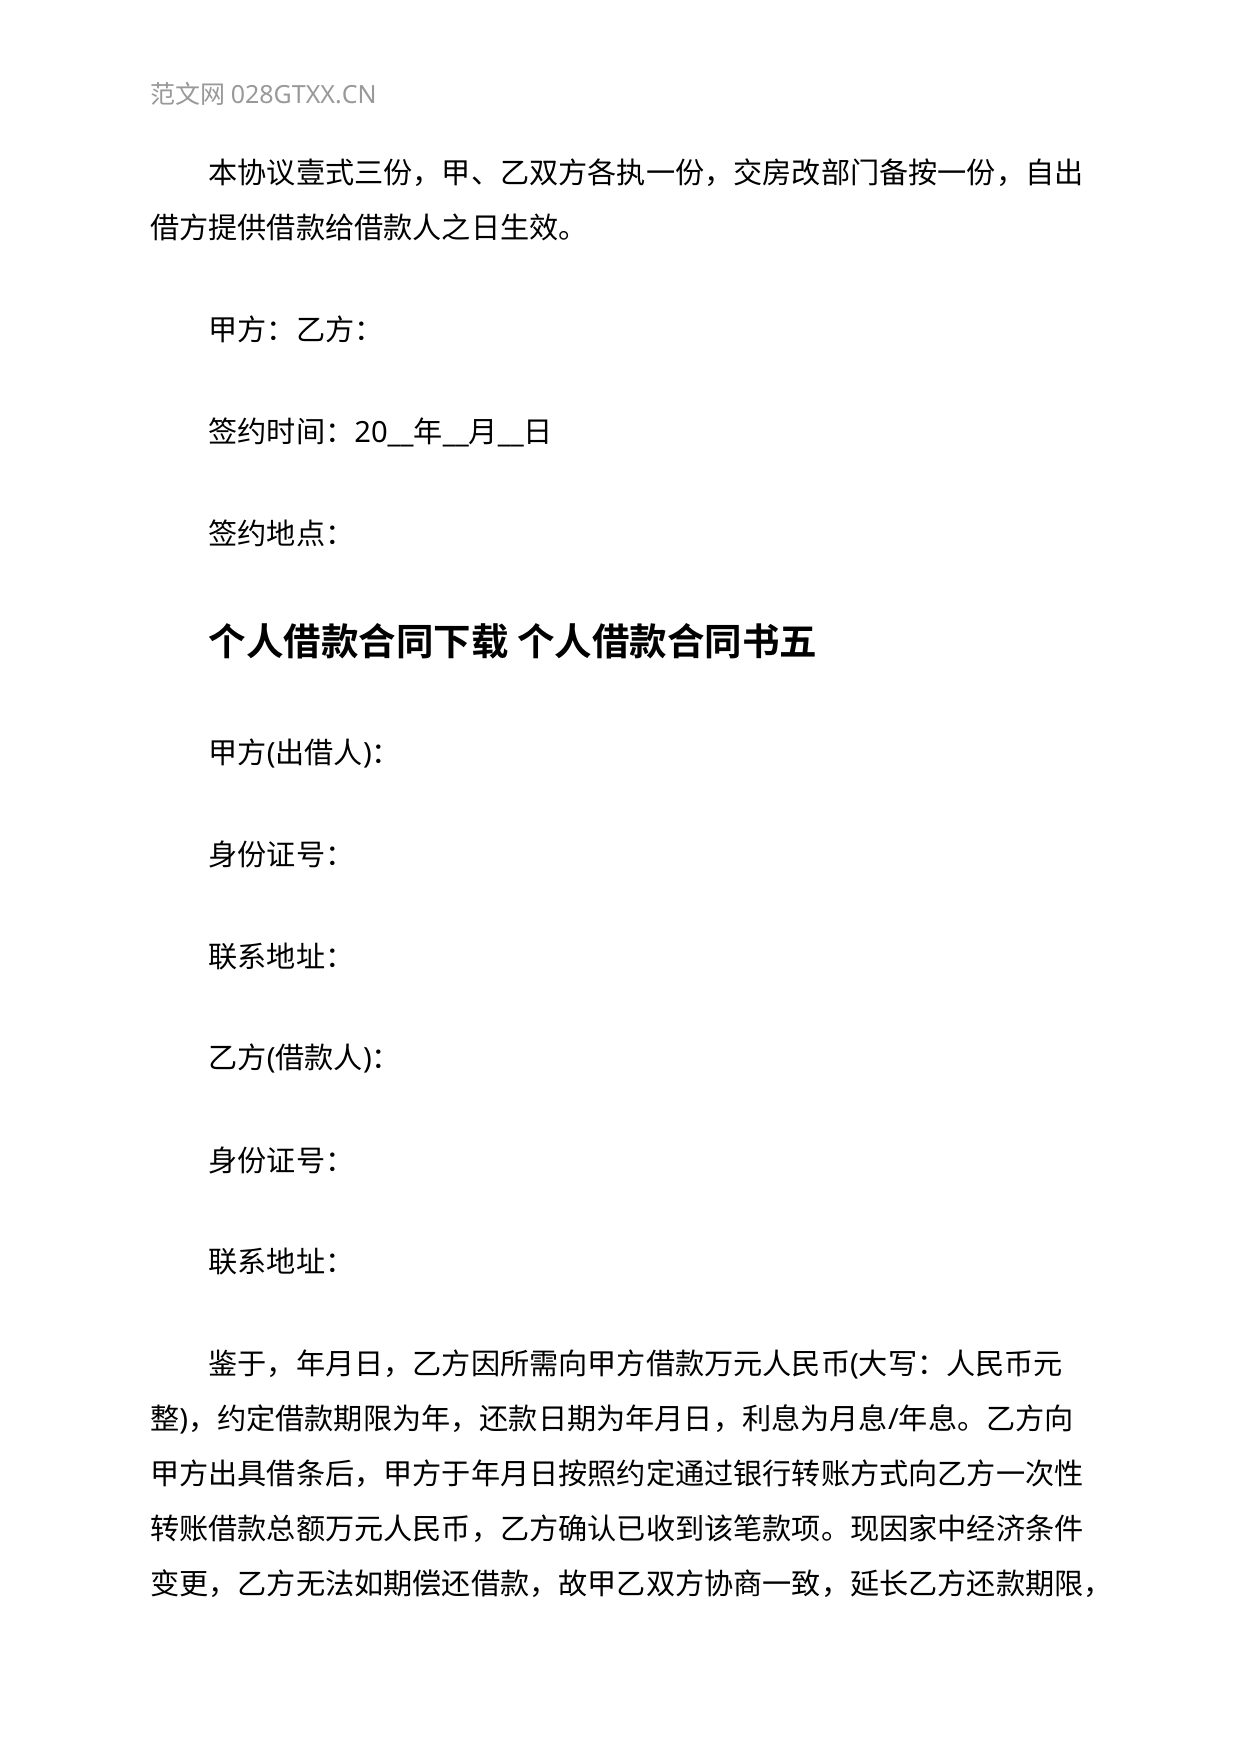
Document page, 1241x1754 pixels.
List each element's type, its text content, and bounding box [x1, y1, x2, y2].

text 联系地址： [150, 933, 1090, 976]
text 甲方(出借人)： [150, 729, 1090, 772]
text 签约地点： [150, 510, 1090, 553]
text 乙方(借款人)： [150, 1035, 1090, 1077]
text 联系地址： [150, 1239, 1090, 1281]
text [150, 1341, 1090, 1603]
text 甲方：乙方： [150, 307, 1090, 349]
text 身份证号： [150, 1137, 1090, 1179]
text 签约时间：20__年__月__日 [150, 408, 1090, 451]
text 个人借款合同下载 个人借款合同书五 [150, 612, 1090, 666]
text 本协议壹式三份，甲、乙双方各执一份，交房改部门备按一份，自出借方提供借款给借款人之日生效。 [150, 150, 1090, 247]
text 身份证号： [150, 832, 1090, 874]
